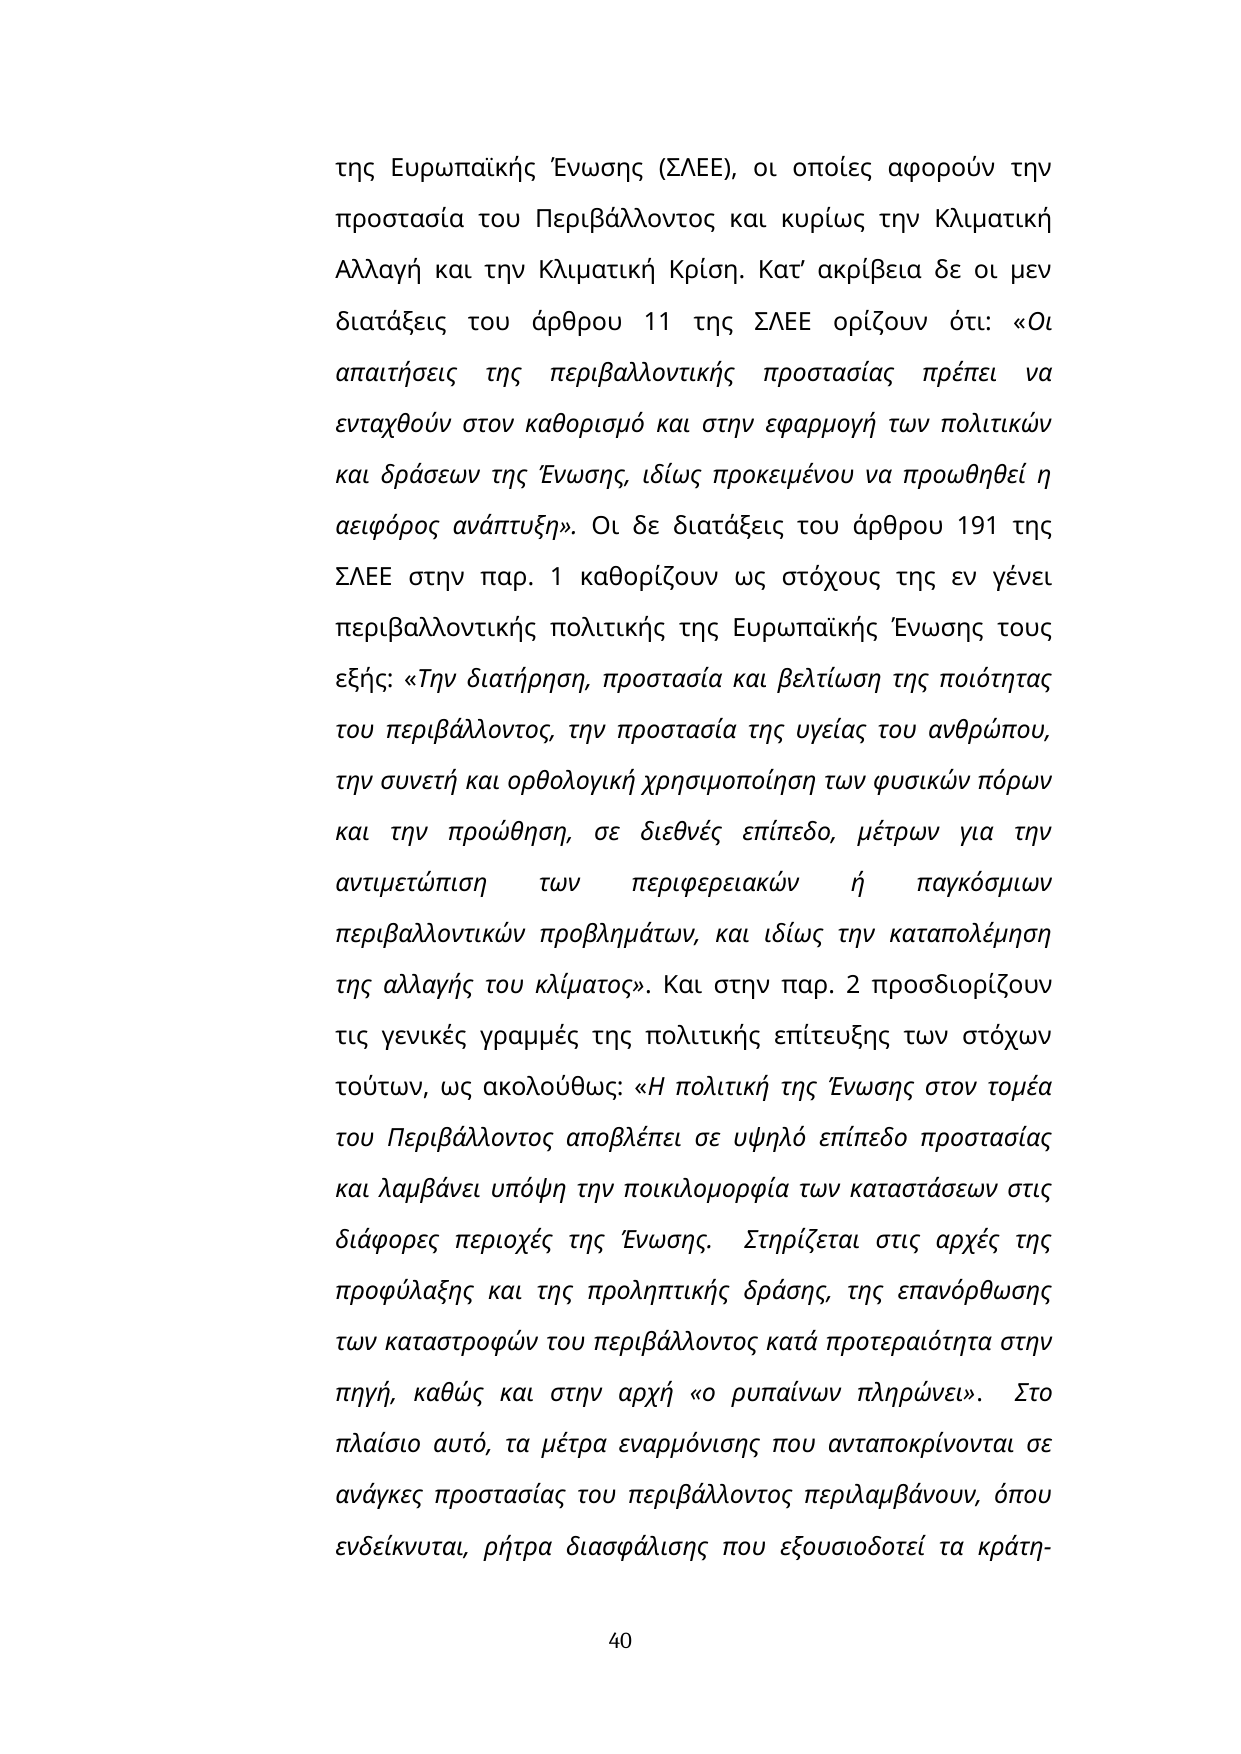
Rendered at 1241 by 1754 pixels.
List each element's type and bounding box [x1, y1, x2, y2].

list [306, 150, 1053, 1562]
